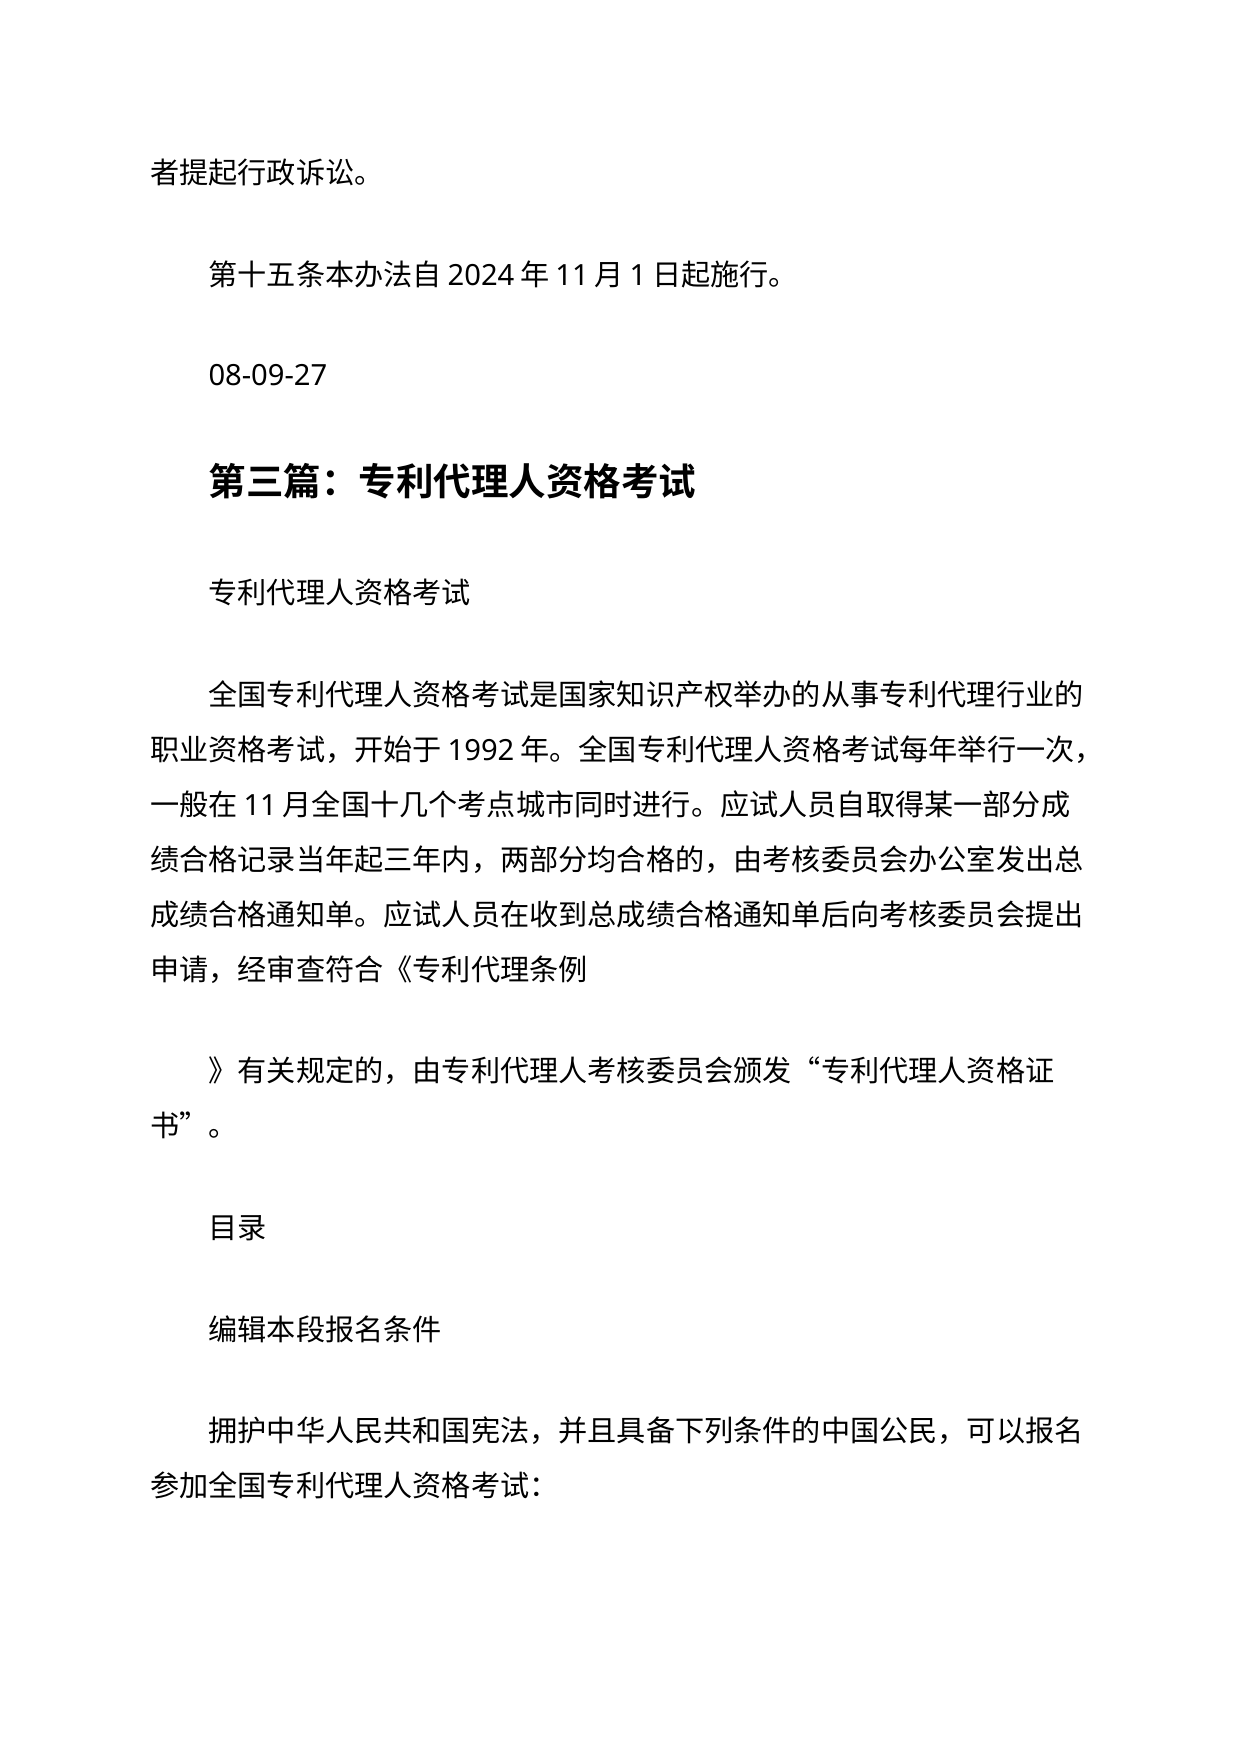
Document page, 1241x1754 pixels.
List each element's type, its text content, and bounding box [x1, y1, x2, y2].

text 第十五条本办法自2024年11月1日起施行。 [150, 252, 1090, 294]
text 第三篇：专利代理人资格考试 [150, 452, 1090, 506]
text 目录 [150, 1204, 1090, 1247]
text 专利代理人资格考试 [150, 569, 1090, 612]
text 08-09-27 [150, 354, 1090, 393]
text 全国专利代理人资格考试是国家知识产权举办的从事专利代理行业的职业资格考试，开始于1992年。全国专利代理人资格考试每年举行一次，一般在11月全国十几个考点城市同时进行。应试人员自取得某一部分成绩合格记录当年起三年内，两部分均合格的，由考核委员会办公室发出总成绩合格通知单。应试人员在收到总成绩合格通知单后向考核委员会提出申请，经审查符合《专利代理条例 [150, 671, 1090, 988]
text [150, 150, 1090, 192]
text 》有关规定的，由专利代理人考核委员会颁发“专利代理人资格证书”。 [150, 1048, 1090, 1145]
text 拥护中华人民共和国宪法，并且具备下列条件的中国公民，可以报名参加全国专利代理人资格考试： [150, 1408, 1090, 1505]
text 编辑本段报名条件 [150, 1306, 1090, 1348]
